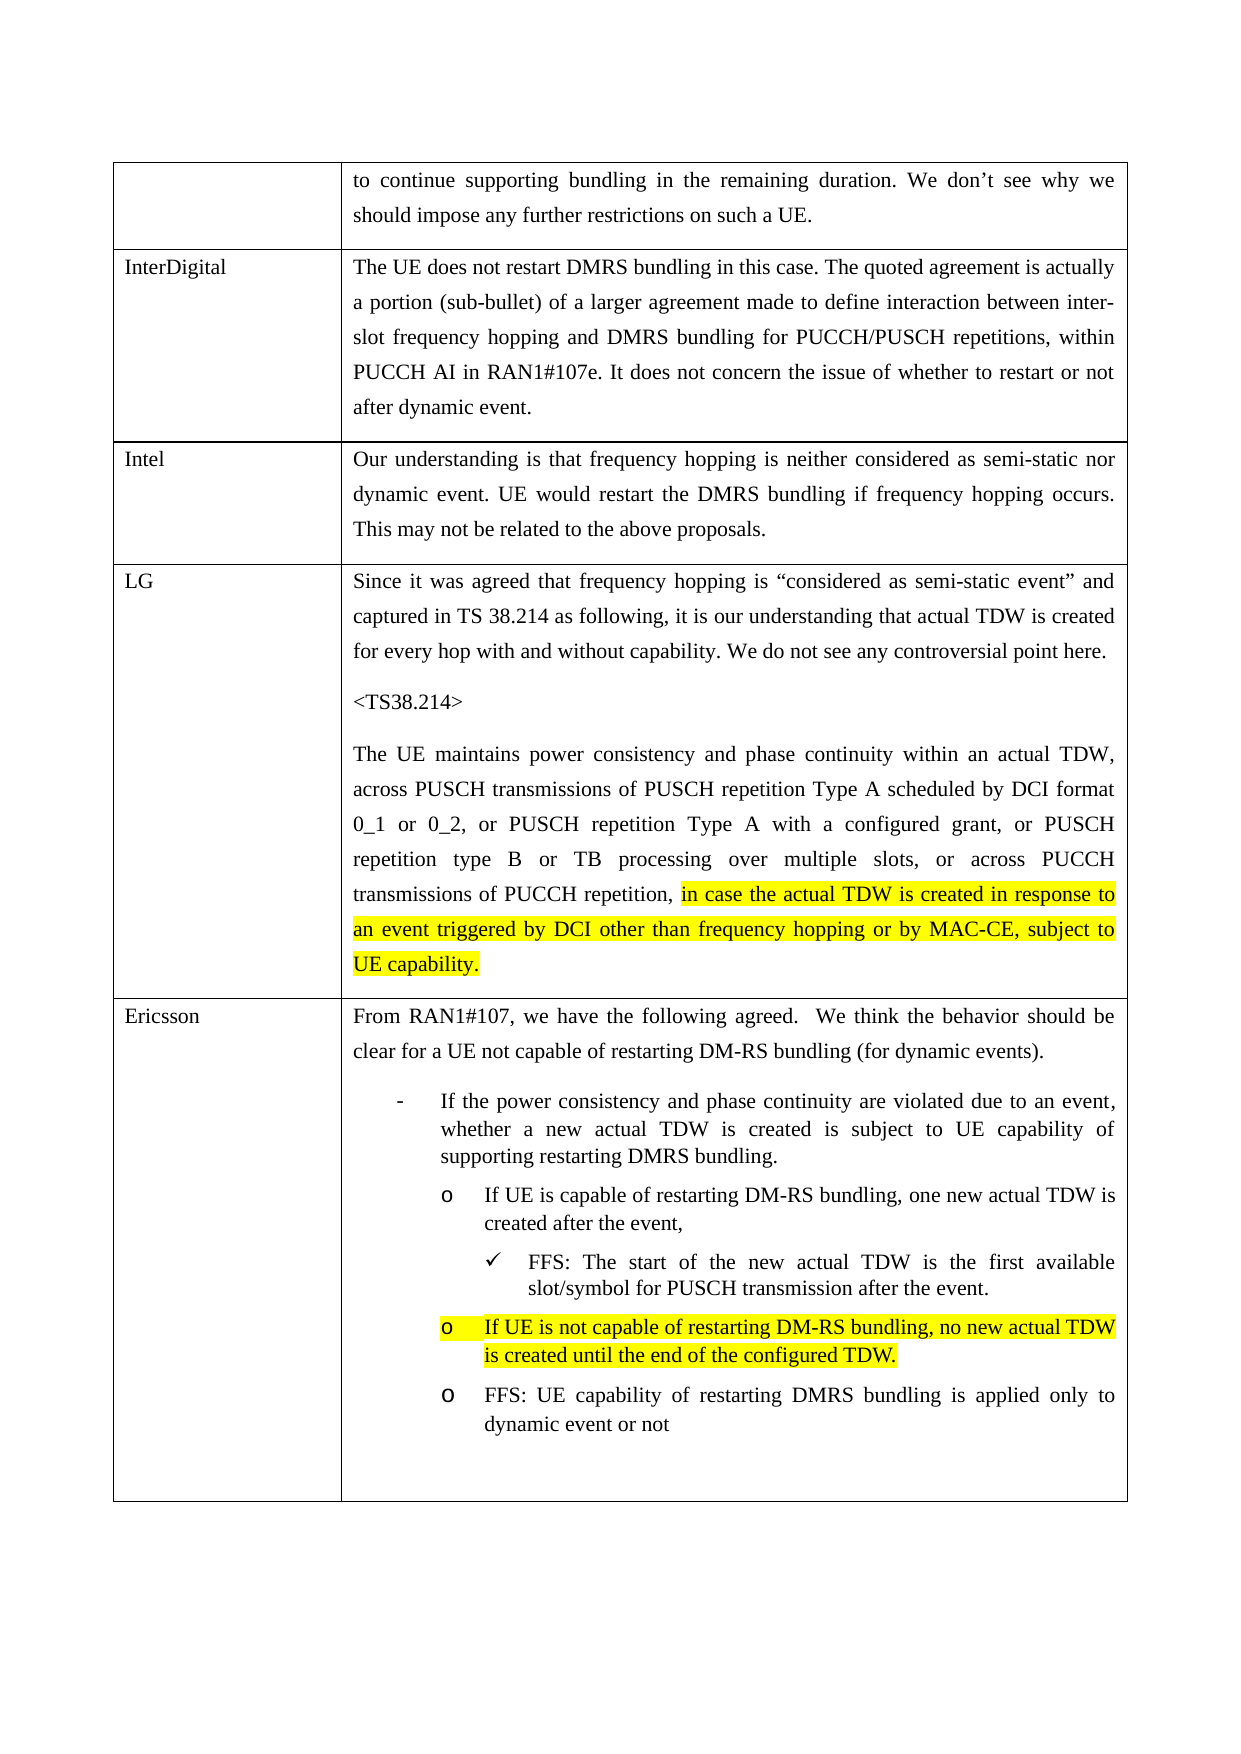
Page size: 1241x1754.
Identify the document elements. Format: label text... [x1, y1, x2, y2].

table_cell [342, 163, 1127, 249]
table_cell LG [114, 565, 341, 998]
table_cell InterDigital [114, 250, 341, 441]
table_cell From RAN1#107, we have the following agreed. We think the behavior should be clear for a UE not capable of restarting DM-RS bundling (for dynamic events). If the power consistency and phase continuity are violated due to an event, whether a new actual TDW is created is subject to UE capability of supporting restarting DMRS bundling. If UE is capable of restarting DM-RS bundling, one new actual TDW is created after the event, FFS: The start of the new actual TDW is the first available slot/symbol for PUSCH transmission after the event. If UE is not capable of restarting DM-RS bundling, no new actual TDW is created until the end of the configured TDW. FFS: UE capability of restarting DMRS bundling is applied only to dynamic event or not [342, 999, 1127, 1501]
table_cell QC [114, 163, 341, 249]
table_cell Since it was agreed that frequency hopping is “considered as semi-static event” and captured in TS 38.214 as following, it is our understanding that actual TDW is created for every hop with and without capability. We do not see any controversial point here. <TS38.214> The UE maintains power consistency and phase continuity within an actual TDW, across PUSCH transmissions of PUSCH repetition Type A scheduled by DCI format 0_1 or 0_2, or PUSCH repetition Type A with a configured grant, or PUSCH repetition type B or TB processing over multiple slots, or across PUCCH transmissions of PUCCH repetition, in case the actual TDW is created in response to an event triggered by DCI other than frequency hopping or by MAC-CE, subject to UE capability. [342, 565, 1127, 998]
table_cell Ericsson [114, 999, 341, 1501]
table_cell The UE does not restart DMRS bundling in this case. The quoted agreement is actually a portion (sub-bullet) of a larger agreement made to define interaction between inter-slot frequency hopping and DMRS bundling for PUCCH/PUSCH repetitions, within PUCCH AI in RAN1#107e. It does not concern the issue of whether to restart or not after dynamic event. [342, 250, 1127, 441]
table_cell Our understanding is that frequency hopping is neither considered as semi-static nor dynamic event. UE would restart the DMRS bundling if frequency hopping occurs. This may not be related to the above proposals. [342, 443, 1127, 563]
table_cell Intel [114, 443, 341, 563]
